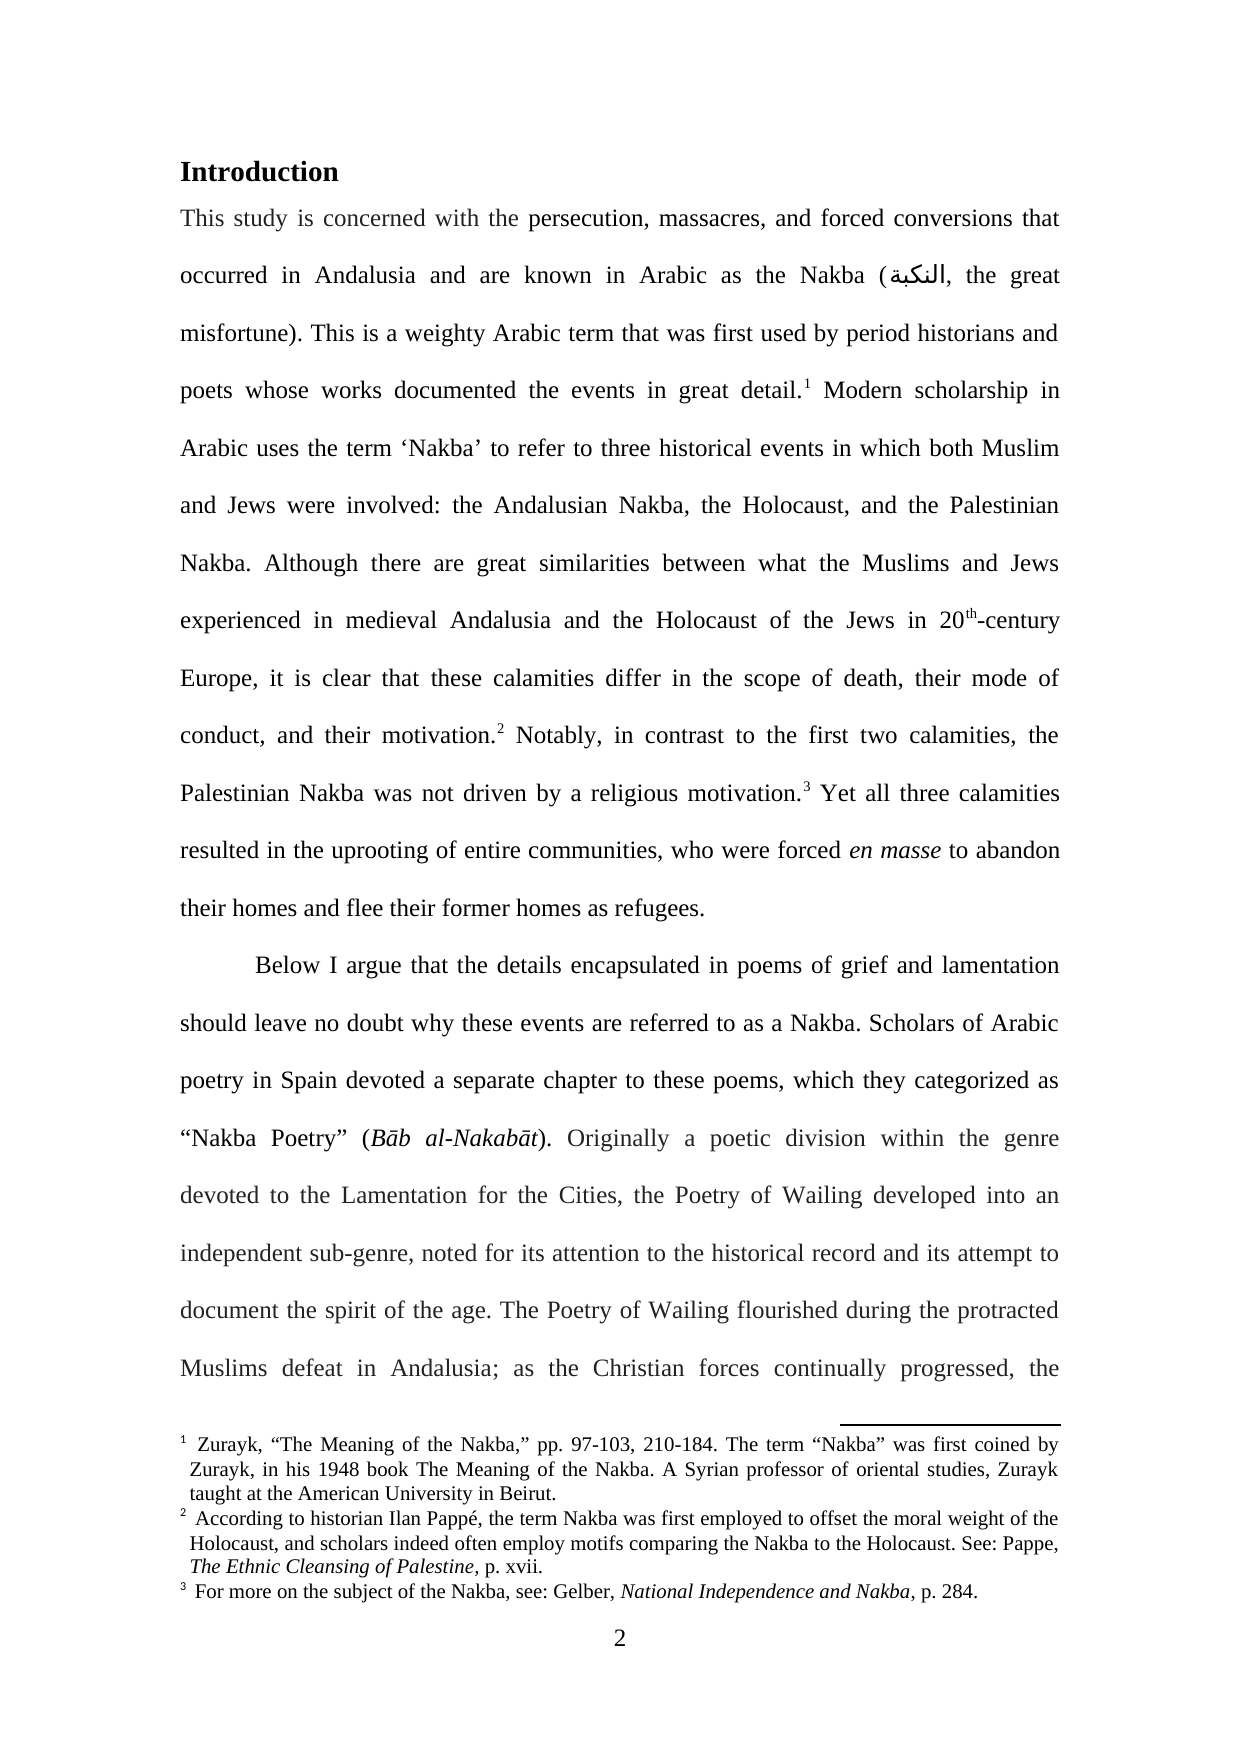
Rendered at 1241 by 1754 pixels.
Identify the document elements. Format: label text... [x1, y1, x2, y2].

text This study is concerned with the persecution, massacres, and forced conversions that occurred in Andalusia and are known in Arabic as the Nakba (النكبة, the great misfortune). This is a weighty Arabic term that was first used by period historians and poets whose works documented the events in great detail. Modern scholarship in Arabic uses the term ‘Nakba’ to refer to three historical events in which both Muslim and Jews were involved: the Andalusian Nakba, the Holocaust, and the Palestinian Nakba. Although there are great similarities between what the Muslims and Jews experienced in medieval Andalusia and the Holocaust of the Jews in 20th-century Europe, it is clear that these calamities differ in the scope of death, their mode of conduct, and their motivation. Notably, in contrast to the first two calamities, the Palestinian Nakba was not driven by a religious motivation. Yet all three calamities resulted in the uprooting of entire communities, who were forced en masse to abandon their homes and flee their former homes as refugees. [180, 203, 1060, 922]
subtitle Introduction [180, 154, 1060, 188]
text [180, 950, 1060, 1382]
